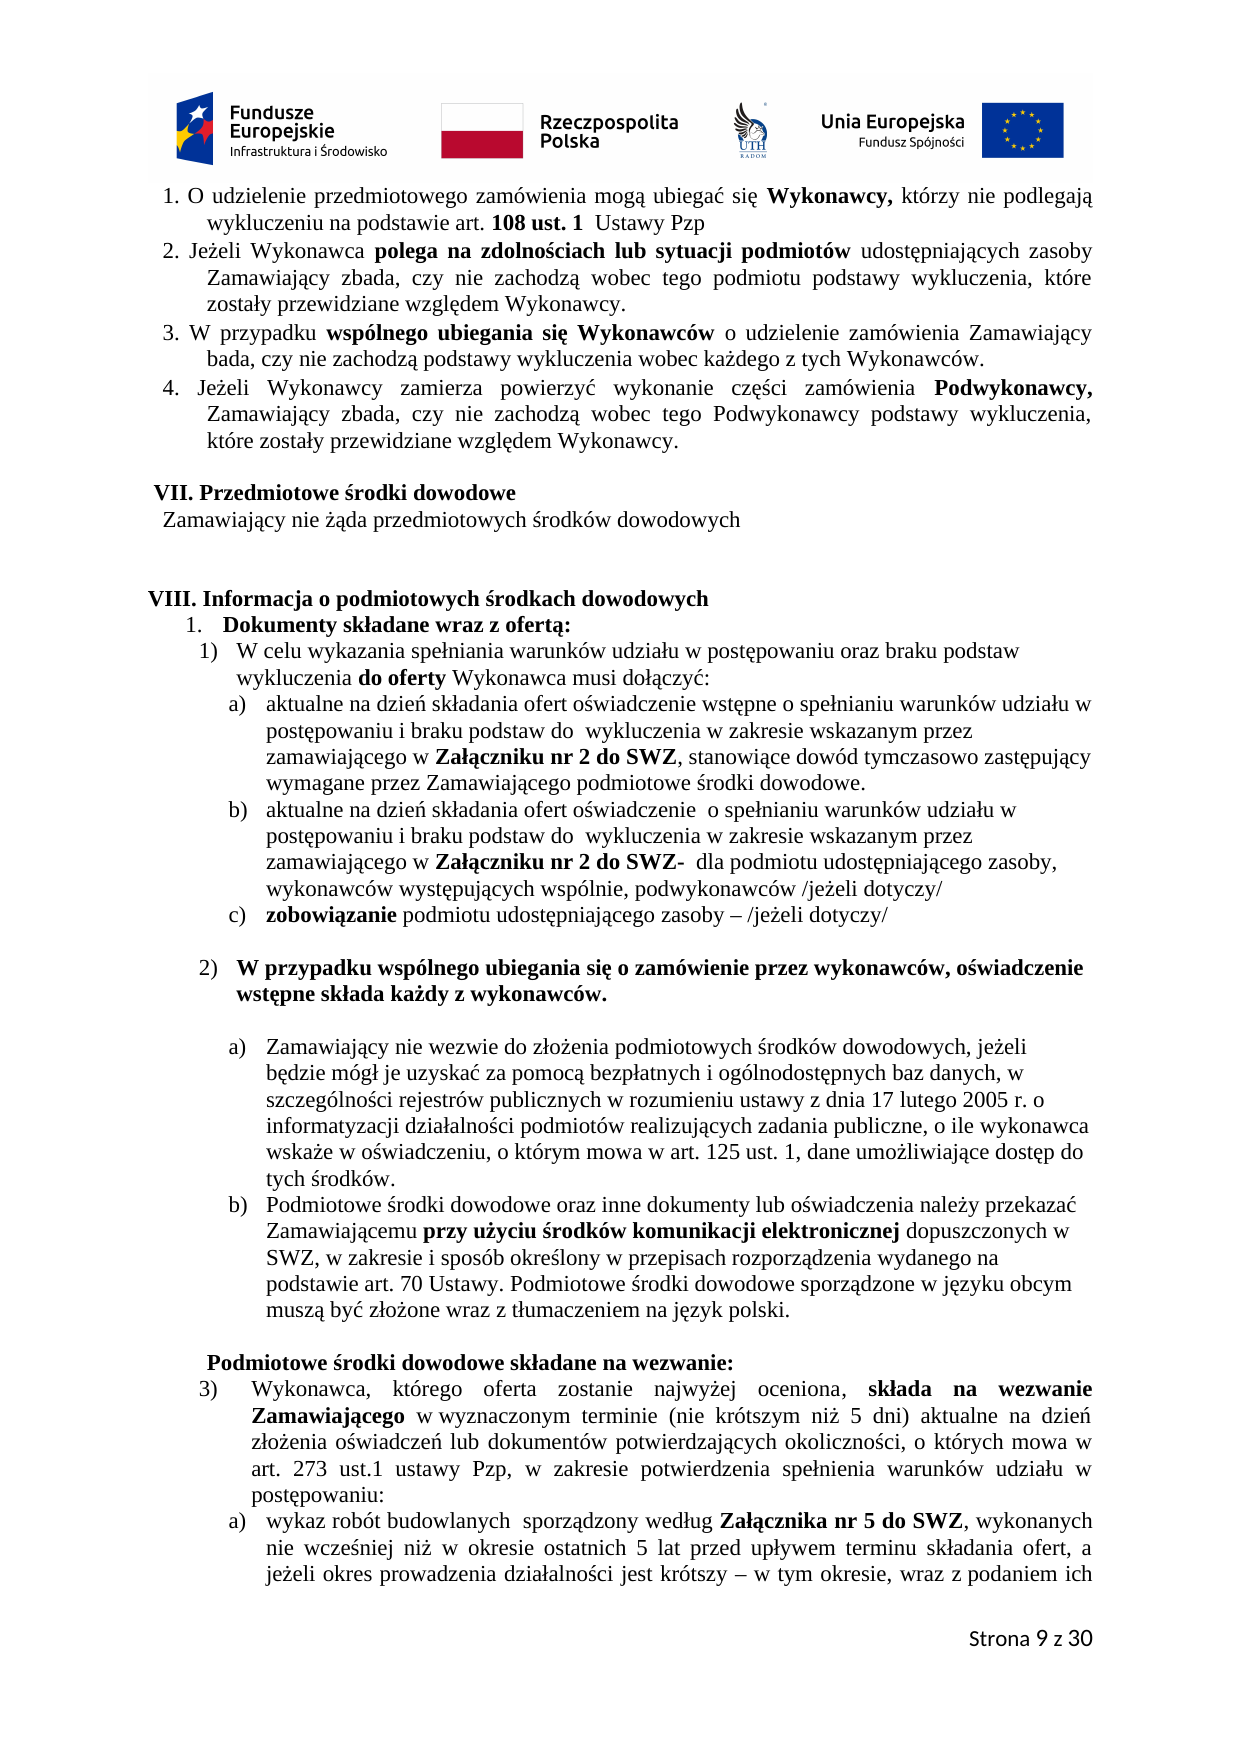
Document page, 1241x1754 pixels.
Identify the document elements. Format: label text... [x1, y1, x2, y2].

list zobowiązanie podmiotu udostępniającego zasoby – /jeżeli dotyczy/ [228, 901, 1093, 927]
list Wykonawca, którego oferta zostanie najwyżej oceniona, składa na wezwanie Zamawiającego w wyznaczonym terminie (nie krótszym niż 5 dni) aktualne na dzień złożenia oświadczeń lub dokumentów potwierdzających okoliczności, o których mowa w art. 273 ust.1 ustawy Pzp, w zakresie potwierdzenia spełnienia warunków udziału w postępowaniu: [198, 1376, 1093, 1507]
list aktualne na dzień składania ofert oświadczenie o spełnianiu warunków udziału w postępowaniu i braku podstaw do wykluczenia w zakresie wskazanym przez zamawiającego w Załączniku nr 2 do SWZ- dla podmiotu udostępniającego zasoby, wykonawców występujących wspólnie, podwykonawców /jeżeli dotyczy/ [228, 796, 1093, 901]
text 3. W przypadku wspólnego ubiegania się Wykonawców o udzielenie zamówienia Zamawiający bada, czy nie zachodzą podstawy wykluczenia wobec każdego z tych Wykonawców. [162, 319, 1093, 372]
text 1. O udzielenie przedmiotowego zamówienia mogą ubiegać się Wykonawcy, którzy nie podlegają wykluczeniu na podstawie art. 108 ust. 1 Ustawy Pzp [162, 183, 1093, 235]
list Dokumenty składane wraz z ofertą: [185, 611, 1093, 638]
text VII. Przedmiotowe środki dowodowe [148, 479, 1093, 506]
text 4. Jeżeli Wykonawcy zamierza powierzyć wykonanie części zamówienia Podwykonawcy, Zamawiający zbada, czy nie zachodzą wobec tego Podwykonawcy podstawy wykluczenia, które zostały przewidziane względem Wykonawcy. [162, 374, 1093, 453]
text Zamawiający nie żąda przedmiotowych środków dowodowych [162, 506, 1093, 532]
list Podmiotowe środki dowodowe składane na wezwanie: [207, 1349, 1093, 1376]
picture [147, 73, 1093, 183]
list aktualne na dzień składania ofert oświadczenie wstępne o spełnianiu warunków udziału w postępowaniu i braku podstaw do wykluczenia w zakresie wskazanym przez zamawiającego w Załączniku nr 2 do SWZ, stanowiące dowód tymczasowo zastępujący wymagane przez Zamawiającego podmiotowe środki dowodowe. [228, 690, 1093, 796]
text 2. Jeżeli Wykonawca polega na zdolnościach lub sytuacji podmiotów udostępniających zasoby Zamawiający zbada, czy nie zachodzą wobec tego podmiotu podstawy wykluczenia, które zostały przewidziane względem Wykonawcy. [162, 237, 1093, 317]
text VIII. Informacja o podmiotowych środkach dowodowych [148, 585, 1093, 611]
list W celu wykazania spełniania warunków udziału w postępowaniu oraz braku podstaw wykluczenia do oferty Wykonawca musi dołączyć: [199, 638, 1093, 690]
list Zamawiający nie wezwie do złożenia podmiotowych środków dowodowych, jeżeli będzie mógł je uzyskać za pomocą bezpłatnych i ogólnodostępnych baz danych, w szczególności rejestrów publicznych w rozumieniu ustawy z dnia 17 lutego 2005 r. o informatyzacji działalności podmiotów realizujących zadania publiczne, o ile wykonawca wskaże w oświadczeniu, o którym mowa w art. 125 ust. 1, dane umożliwiające dostęp do tych środków. [228, 1033, 1093, 1191]
list Podmiotowe środki dowodowe oraz inne dokumenty lub oświadczenia należy przekazać Zamawiającemu przy użyciu środków komunikacji elektronicznej dopuszczonych w SWZ, w zakresie i sposób określony w przepisach rozporządzenia wydanego na podstawie art. 70 Ustawy. Podmiotowe środki dowodowe sporządzone w języku obcym muszą być złożone wraz z tłumaczeniem na język polski. [228, 1191, 1093, 1323]
list W przypadku wspólnego ubiegania się o zamówienie przez wykonawców, oświadczenie wstępne składa każdy z wykonawców. [199, 954, 1093, 1007]
